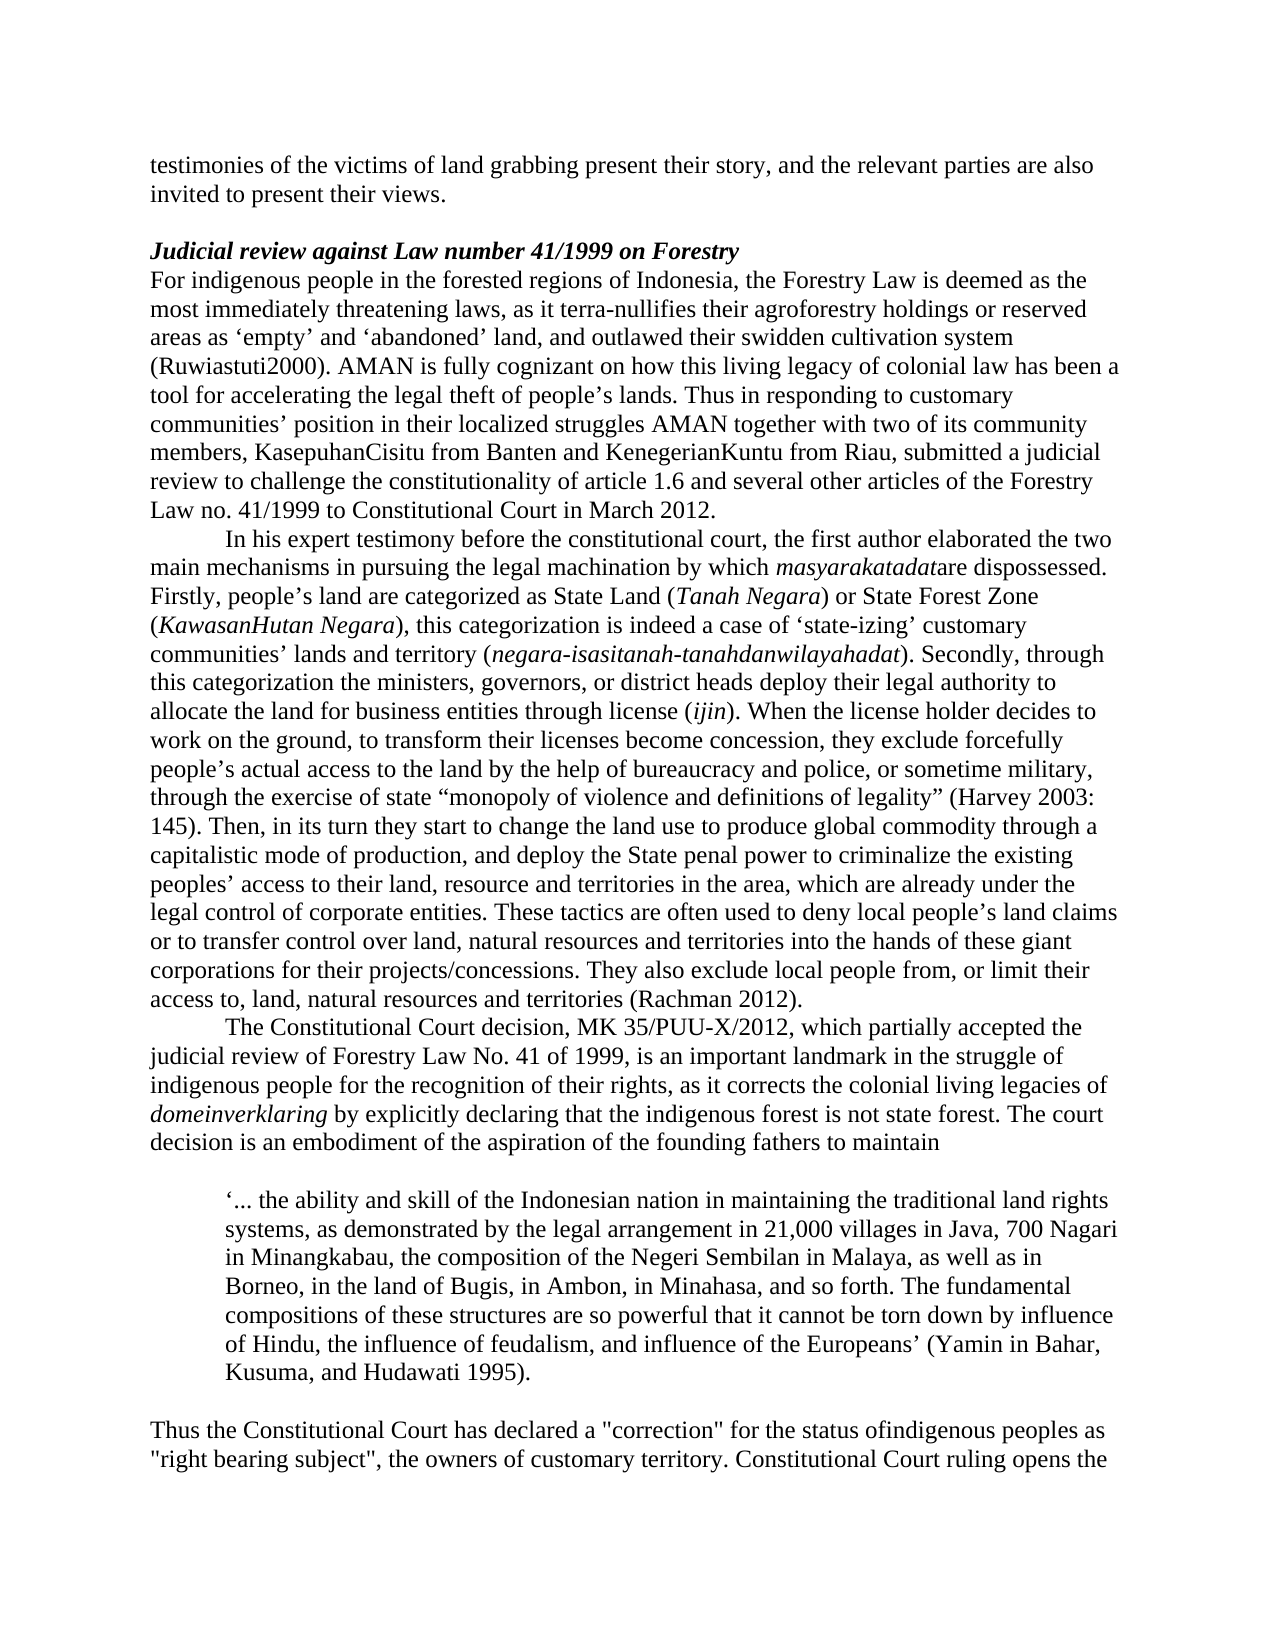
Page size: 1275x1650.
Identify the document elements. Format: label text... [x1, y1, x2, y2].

text For indigenous people in the forested regions of Indonesia, the Forestry Law is deemed as the most immediately threatening laws, as it terra-nullifies their agroforestry holdings or reserved areas as ‘empty’ and ‘abandoned’ land, and outlawed their swidden cultivation system (Ruwiastuti2000). AMAN is fully cognizant on how this living legacy of colonial law has been a tool for accelerating the legal theft of people’s lands. Thus in responding to customary communities’ position in their localized struggles AMAN together with two of its community members, KasepuhanCisitu from Banten and KenegerianKuntu from Riau, submitted a judicial review to challenge the constitutionality of article 1.6 and several other articles of the Forestry Law no. 41/1999 to Constitutional Court in March 2012. [150, 265, 1125, 524]
text Judicial review against Law number 41/1999 on Forestry [150, 236, 1125, 265]
text The Constitutional Court decision, MK 35/PUU-X/2012, which partially accepted the judicial review of Forestry Law No. 41 of 1999, is an important landmark in the struggle of indigenous people for the recognition of their rights, as it corrects the colonial living legacies of domeinverklaring by explicitly declaring that the indigenous forest is not state forest. The court decision is an embodiment of the aspiration of the founding fathers to maintain [150, 1012, 1125, 1156]
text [150, 150, 1125, 207]
text In his expert testimony before the constitutional court, the first author elaborated the two main mechanisms in pursuing the legal machination by which masyarakatadatare dispossessed. Firstly, people’s land are categorized as State Land (Tanah Negara) or State Forest Zone (KawasanHutan Negara), this categorization is indeed a case of ‘state-izing’ customary communities’ lands and territory (negara-isasitanah-tanahdanwilayahadat). Secondly, through this categorization the ministers, governors, or district heads deploy their legal authority to allocate the land for business entities through license (ijin). When the license holder decides to work on the ground, to transform their licenses become concession, they exclude forcefully people’s actual access to the land by the help of bureaucracy and police, or sometime military, through the exercise of state “monopoly of violence and definitions of legality” (Harvey 2003: 145). Then, in its turn they start to change the land use to produce global commodity through a capitalistic mode of production, and deploy the State penal power to criminalize the existing peoples’ access to their land, resource and territories in the area, which are already under the legal control of corporate entities. These tactics are often used to deny local people’s land claims or to transfer control over land, natural resources and territories into the hands of these giant corporations for their projects/concessions. They also exclude local people from, or limit their access to, land, natural resources and territories (Rachman 2012). [150, 524, 1125, 1012]
text ‘... the ability and skill of the Indonesian nation in maintaining the traditional land rights systems, as demonstrated by the legal arrangement in 21,000 villages in Java, 700 Nagari in Minangkabau, the composition of the Negeri Sembilan in Malaya, as well as in Borneo, in the land of Bugis, in Ambon, in Minahasa, and so forth. The fundamental compositions of these structures are so powerful that it cannot be torn down by influence of Hindu, the influence of feudalism, and influence of the Europeans’ (Yamin in Bahar, Kusuma, and Hudawati 1995). [225, 1185, 1125, 1386]
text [150, 1415, 1125, 1472]
